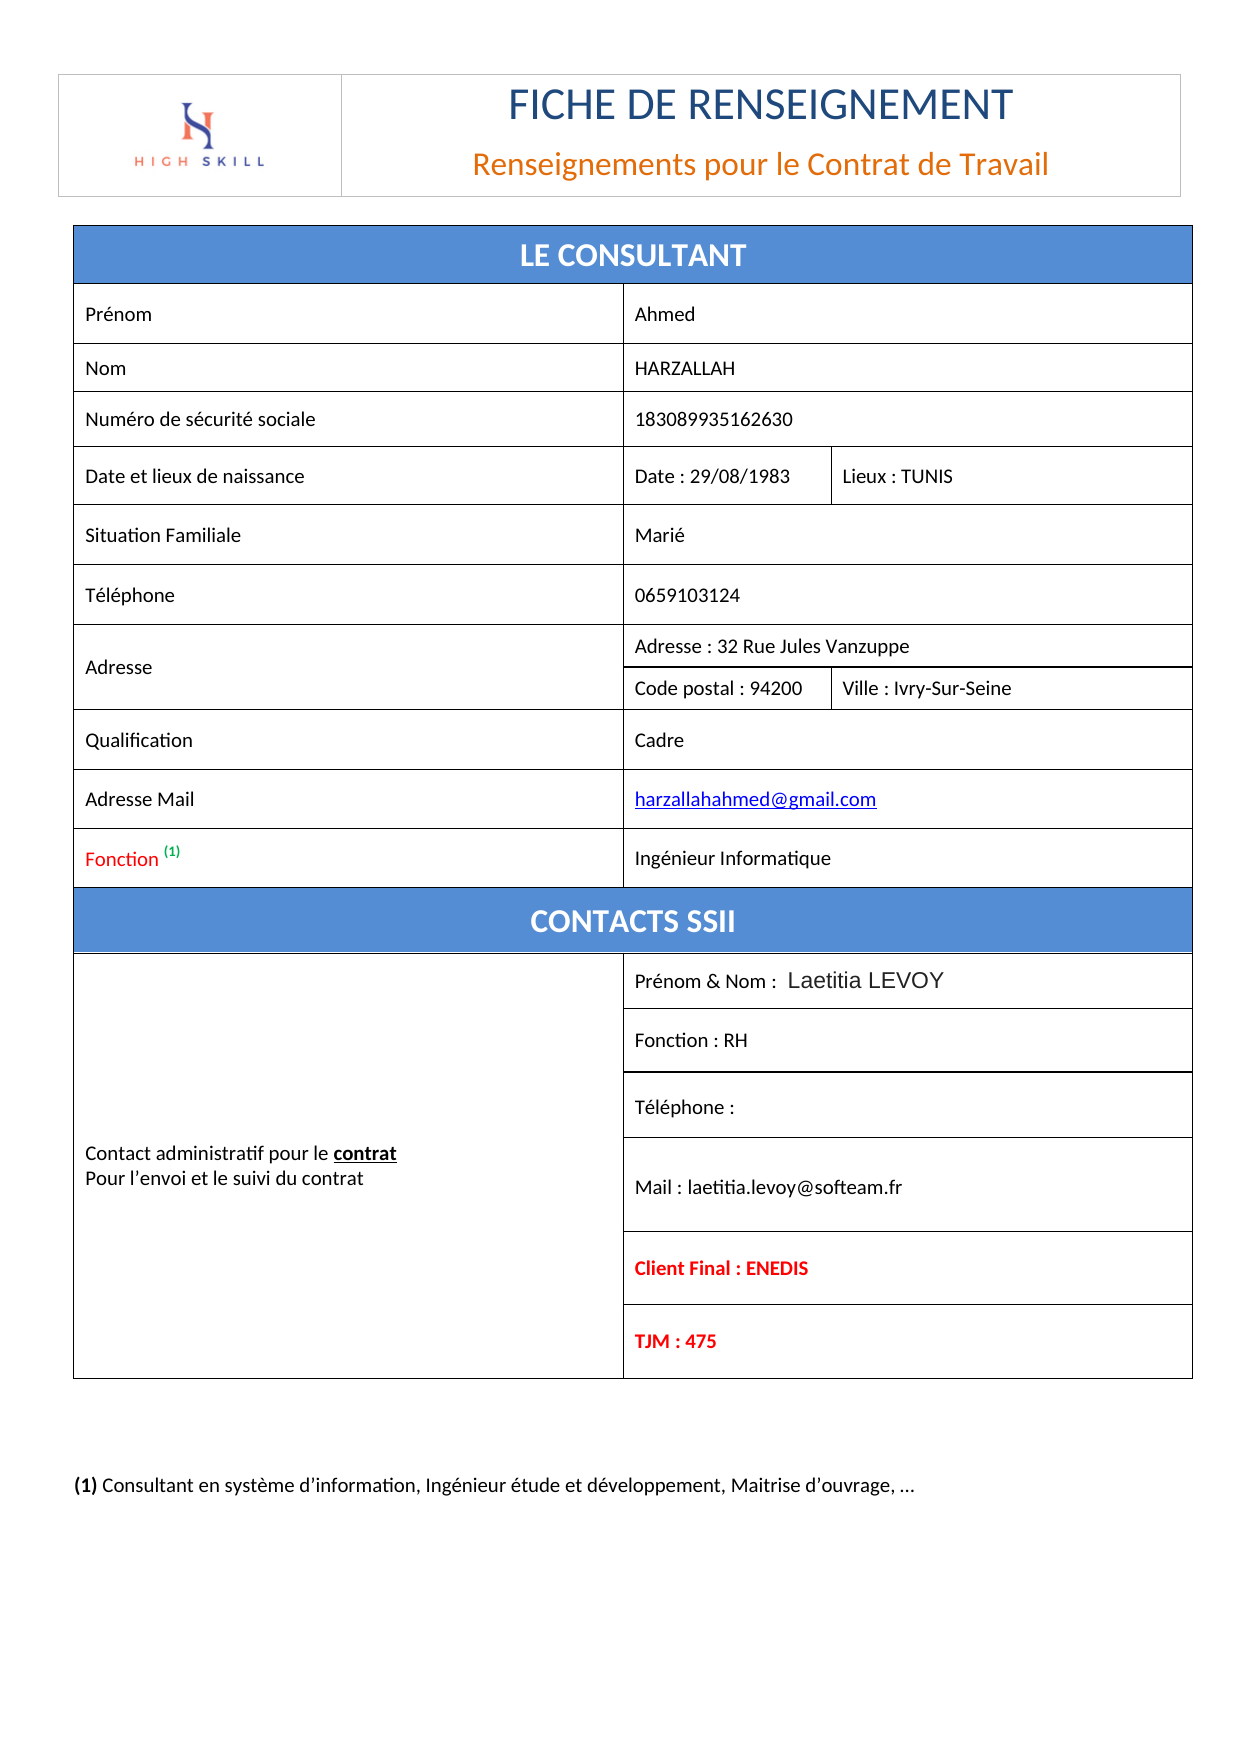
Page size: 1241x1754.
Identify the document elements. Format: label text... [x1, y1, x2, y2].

table_cell Client Final : ENEDIS [624, 1232, 1192, 1304]
table_cell 0659103124 [624, 565, 1192, 624]
table_cell Contact administratif pour le contrat Pour l’envoi et le suivi du contrat [74, 954, 623, 1378]
table_cell Adresse Mail [74, 770, 623, 828]
table_cell Téléphone : [624, 1073, 1192, 1137]
table_cell Adresse [74, 625, 623, 709]
table_header LE CONSULTANT [74, 226, 1192, 283]
table_cell Téléphone [74, 565, 623, 624]
table_cell Prénom & Nom : Laetitia LEVOY [624, 954, 1192, 1008]
table_cell Code postal : 94200 [624, 668, 831, 709]
table_cell 183089935162630 [624, 392, 1192, 446]
text (1) Consultant en système d’information, Ingénieur étude et développement, Maitrise d’ouvrage, … [74, 1473, 1152, 1498]
table_cell Mail : laetitia.levoy@softeam.fr [624, 1138, 1192, 1231]
table_cell Ingénieur Informatique [624, 829, 1192, 887]
table_cell Situation Familiale [74, 505, 623, 564]
table_cell Ville : Ivry-Sur-Seine [832, 668, 1192, 709]
table_cell Qualification [74, 710, 623, 769]
table_cell Nom [74, 344, 623, 391]
table_cell Numéro de sécurité sociale [74, 392, 623, 446]
table_cell Date et lieux de naissance [74, 447, 623, 504]
table_cell Cadre [624, 710, 1192, 769]
table_cell Prénom [74, 284, 623, 343]
table_cell Marié [624, 505, 1192, 564]
table_cell TJM : 475 [624, 1305, 1192, 1378]
picture [123, 93, 276, 177]
table_cell harzallahahmed@gmail.com [624, 770, 1192, 828]
table_cell Fonction (1) [74, 829, 623, 887]
table_cell Ahmed [624, 284, 1192, 343]
table_cell Lieux : TUNIS [832, 447, 1192, 504]
table_cell HARZALLAH [624, 344, 1192, 391]
table_cell Date : 29/08/1983 [624, 447, 831, 504]
table_cell CONTACTS SSII [74, 888, 1192, 952]
table_cell Adresse : 32 Rue Jules Vanzuppe [624, 625, 1192, 666]
table_cell Fonction : RH [624, 1009, 1192, 1071]
